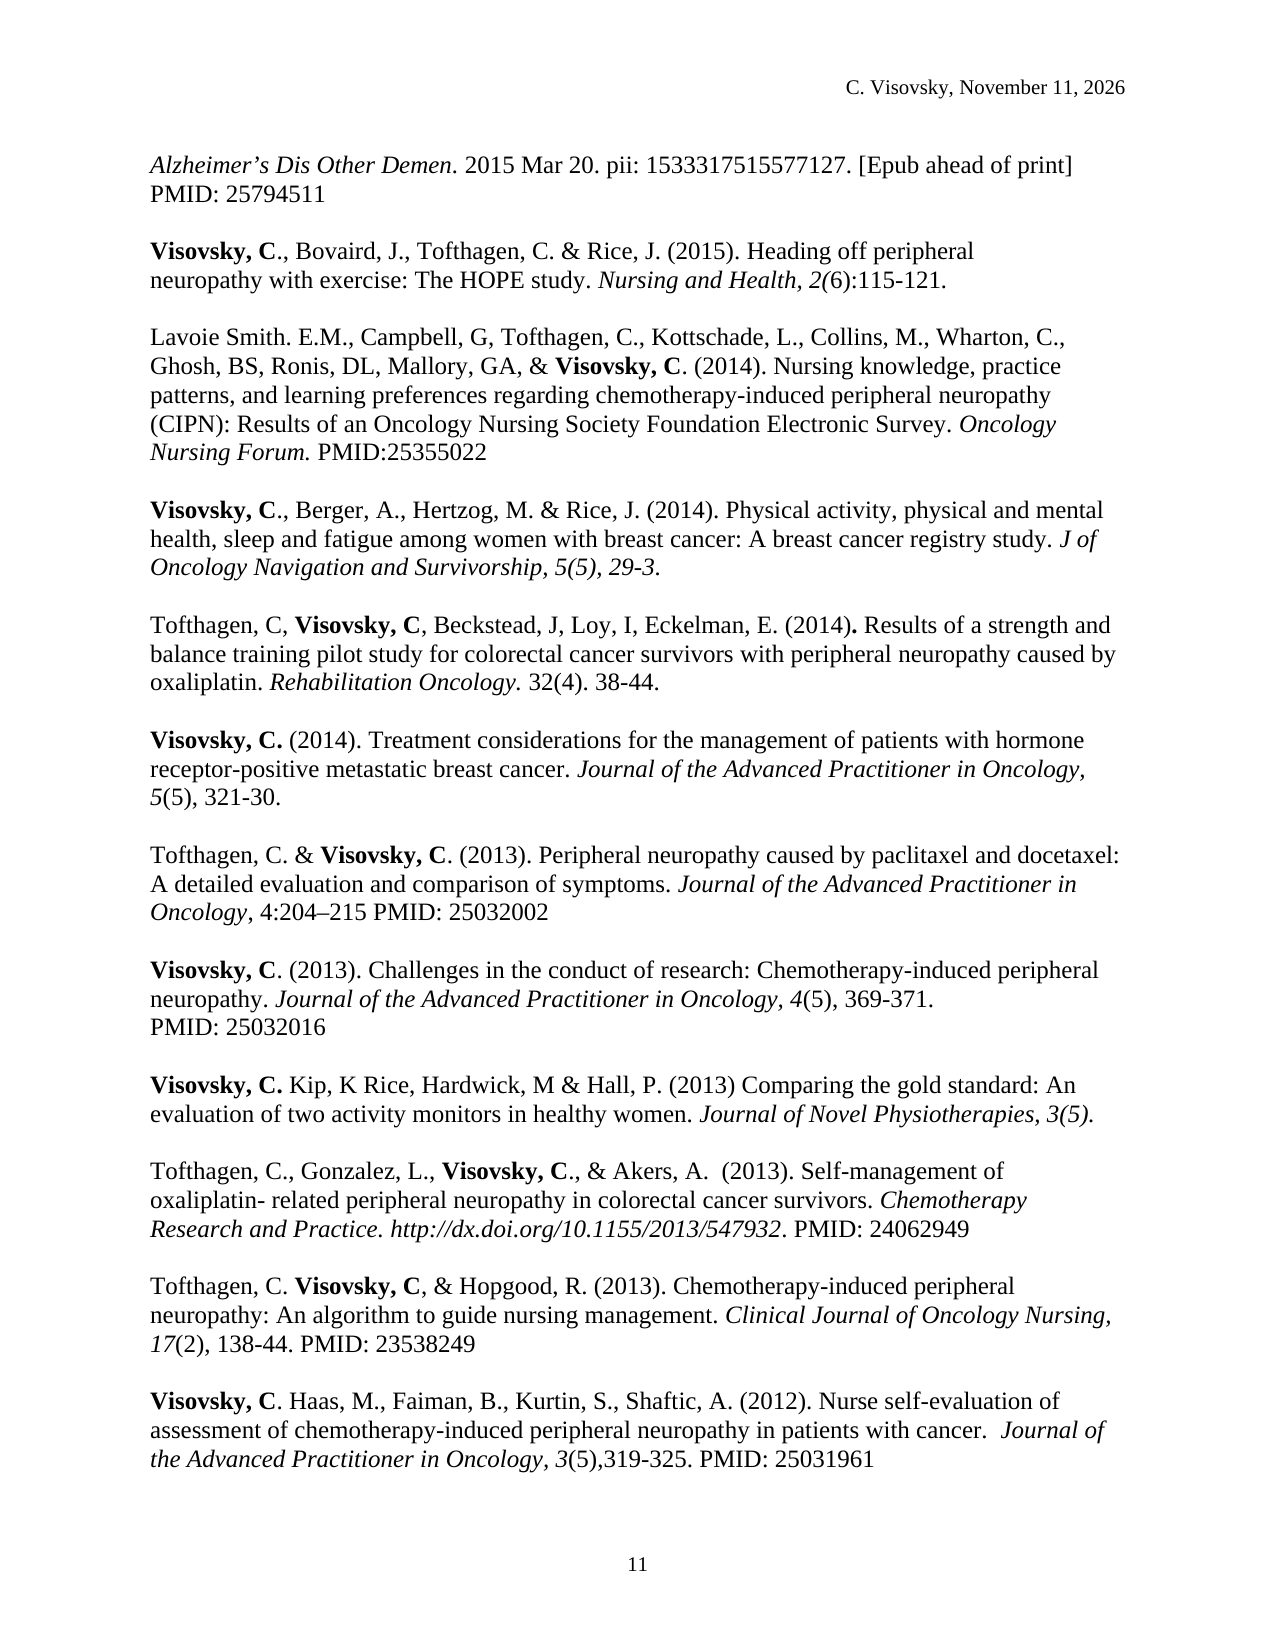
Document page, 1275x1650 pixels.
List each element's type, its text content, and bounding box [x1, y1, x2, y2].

text Visovsky, C. Kip, K Rice, Hardwick, M & Hall, P. (2013) Comparing the gold standard: An evaluation of two activity monitors in healthy women. Journal of Novel Physiotherapies, 3(5). [150, 1070, 1125, 1127]
text PMID: 25032016 [150, 1012, 1125, 1041]
text the Advanced Practitioner in Oncology, 3(5),319-325. PMID: 25031961 [150, 1444, 1125, 1472]
text Visovsky, C. (2014). Treatment considerations for the management of patients with hormone receptor-positive metastatic breast cancer. Journal of the Advanced Practitioner in Oncology, 5(5), 321-30. [150, 725, 1125, 811]
text Visovsky, C. (2013). Challenges in the conduct of research: Chemotherapy-induced peripheral neuropathy. Journal of the Advanced Practitioner in Oncology, 4(5), 369-371. [150, 955, 1125, 1012]
text assessment of chemotherapy-induced peripheral neuropathy in patients with cancer. Journal of [150, 1415, 1125, 1444]
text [150, 150, 1125, 207]
text Visovsky, C., Bovaird, J., Tofthagen, C. & Rice, J. (2015). Heading off peripheral [150, 236, 1125, 265]
text Visovsky, C. Haas, M., Faiman, B., Kurtin, S., Shaftic, A. (2012). Nurse self-evaluation of [150, 1386, 1125, 1415]
text Tofthagen, C. Visovsky, C, & Hopgood, R. (2013). Chemotherapy-induced peripheral neuropathy: An algorithm to guide nursing management. Clinical Journal of Oncology Nursing, 17(2), 138-44. PMID: 23538249 [150, 1271, 1125, 1357]
text Tofthagen, C., Gonzalez, L., Visovsky, C., & Akers, A. (2013). Self-management of oxaliplatin- related peripheral neuropathy in colorectal cancer survivors. Chemotherapy Research and Practice. http://dx.doi.org/10.1155/2013/547932. PMID: 24062949 [150, 1156, 1125, 1242]
text Tofthagen, C, Visovsky, C, Beckstead, J, Loy, I, Eckelman, E. (2014). Results of a strength and balance training pilot study for colorectal cancer survivors with peripheral neuropathy caused by oxaliplatin. Rehabilitation Oncology. 32(4). 38-44. [150, 610, 1125, 696]
text neuropathy with exercise: The HOPE study. Nursing and Health, 2(6):115-121. [150, 265, 1125, 294]
text Tofthagen, C. & Visovsky, C. (2013). Peripheral neuropathy caused by paclitaxel and docetaxel: A detailed evaluation and comparison of symptoms. Journal of the Advanced Practitioner in Oncology, 4:204–215 PMID: 25032002 [150, 840, 1125, 926]
text Visovsky, C., Berger, A., Hertzog, M. & Rice, J. (2014). Physical activity, physical and mental health, sleep and fatigue among women with breast cancer: A breast cancer registry study. J of Oncology Navigation and Survivorship, 5(5), 29-3. [150, 495, 1125, 581]
text Lavoie Smith. E.M., Campbell, G, Tofthagen, C., Kottschade, L., Collins, M., Wharton, C., Ghosh, BS, Ronis, DL, Mallory, GA, & Visovsky, C. (2014). Nursing knowledge, practice patterns, and learning preferences regarding chemotherapy-induced peripheral neuropathy (CIPN): Results of an Oncology Nursing Society Foundation Electronic Survey. Oncology Nursing Forum. PMID:25355022 [150, 322, 1125, 466]
